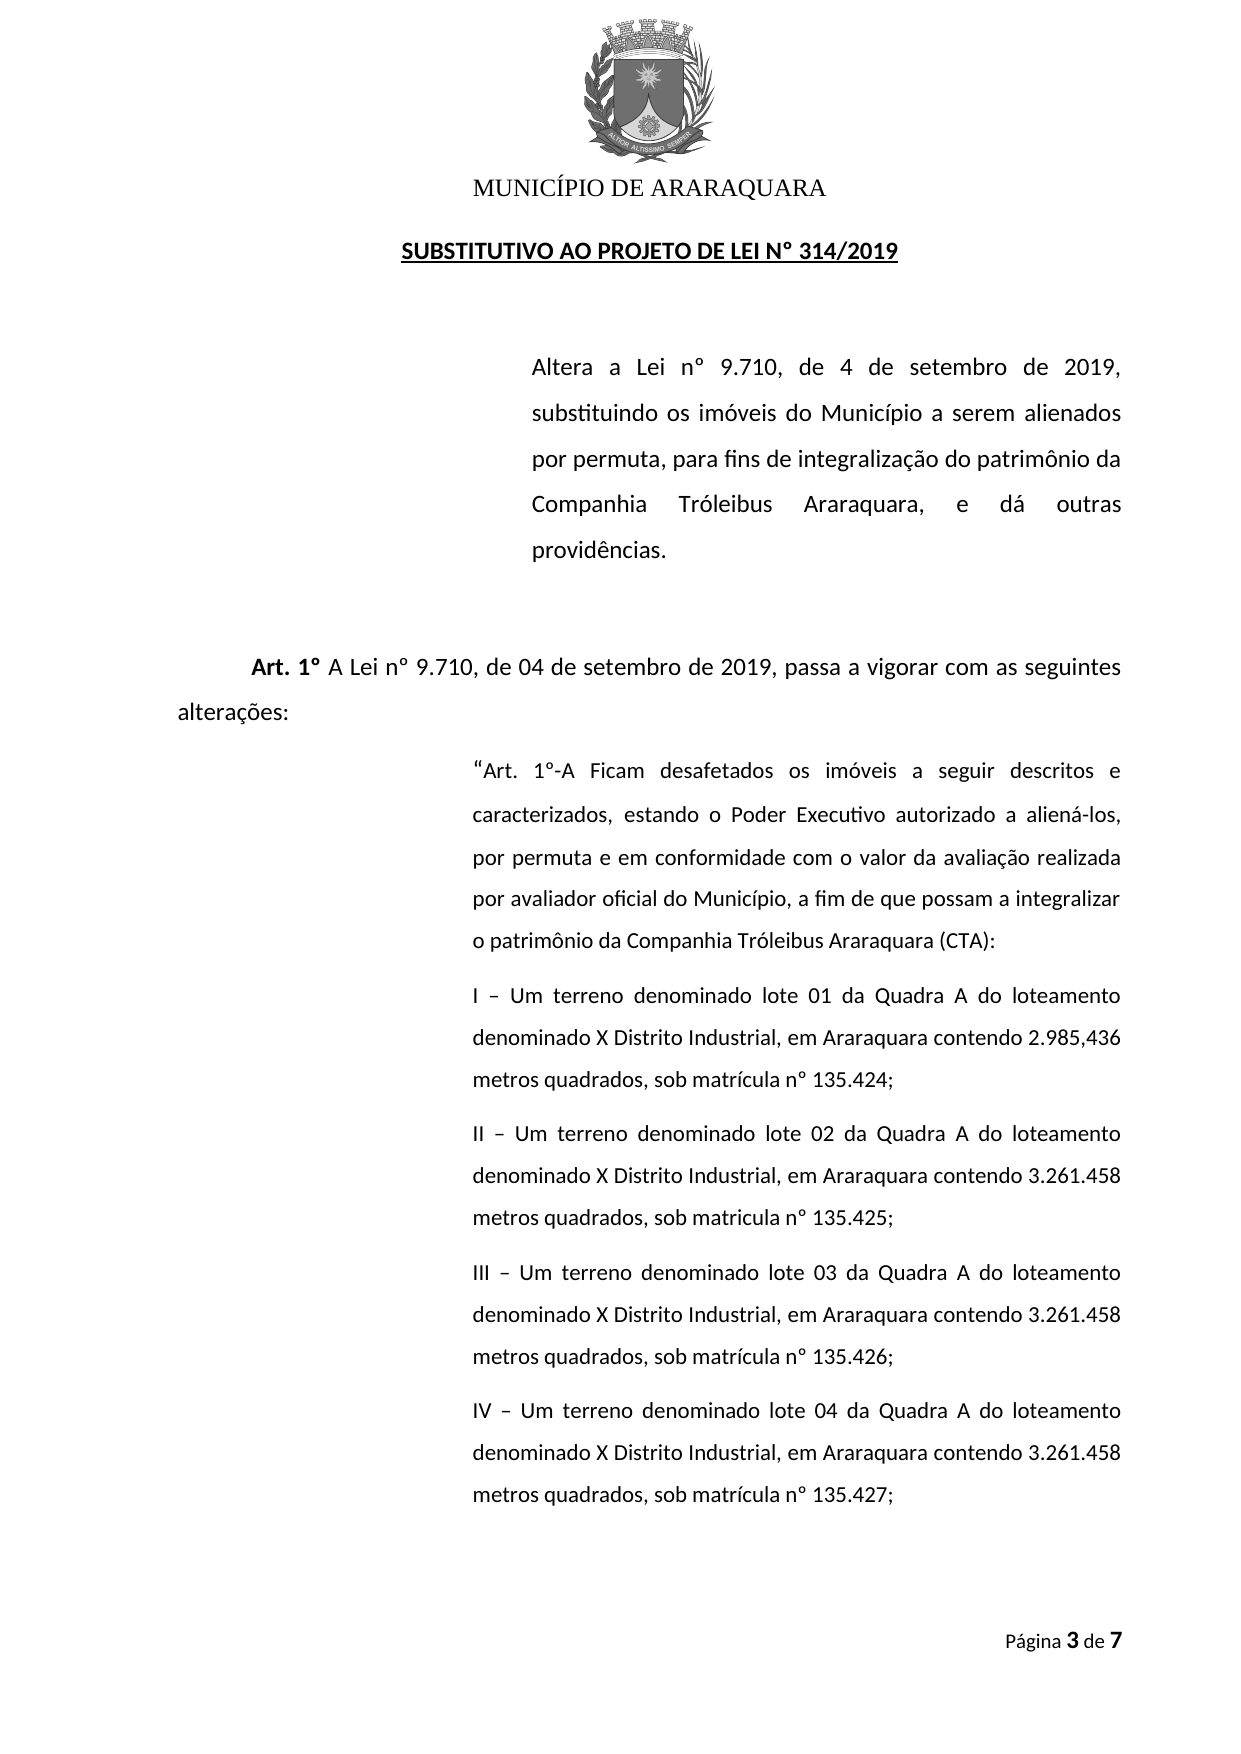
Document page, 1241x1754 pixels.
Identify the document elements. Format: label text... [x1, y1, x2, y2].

text “Art. 1º-A Ficam desafetados os imóveis a seguir descritos e caracterizados, estando o Poder Executivo autorizado a aliená-los, por permuta e em conformidade com o valor da avaliação realizada por avaliador oficial do Município, a fim de que possam a integralizar o patrimônio da Companhia Tróleibus Araraquara (CTA): [472, 755, 1122, 954]
text IV – Um terreno denominado lote 04 da Quadra A do loteamento denominado X Distrito Industrial, em Araraquara contendo 3.261.458 metros quadrados, sob matrícula nº 135.427; [472, 1396, 1122, 1508]
text III – Um terreno denominado lote 03 da Quadra A do loteamento denominado X Distrito Industrial, em Araraquara contendo 3.261.458 metros quadrados, sob matrícula nº 135.426; [472, 1258, 1122, 1370]
text I – Um terreno denominado lote 01 da Quadra A do loteamento denominado X Distrito Industrial, em Araraquara contendo 2.985,436 metros quadrados, sob matrícula nº 135.424; [472, 981, 1122, 1093]
text II – Um terreno denominado lote 02 da Quadra A do loteamento denominado X Distrito Industrial, em Araraquara contendo 3.261.458 metros quadrados, sob matricula nº 135.425; [472, 1119, 1122, 1231]
subtitle SUBSTITUTIVO AO PROJETO DE LEI Nº 314/2019 [177, 235, 1122, 265]
text Art. 1º A Lei nº 9.710, de 04 de setembro de 2019, passa a vigorar com as seguintes alterações: [177, 651, 1122, 727]
text Altera a Lei nº 9.710, de 4 de setembro de 2019, substituindo os imóveis do Município a serem alienados por permuta, para fins de integralização do patrimônio da Companhia Tróleibus Araraquara, e dá outras providências. [532, 351, 1122, 565]
